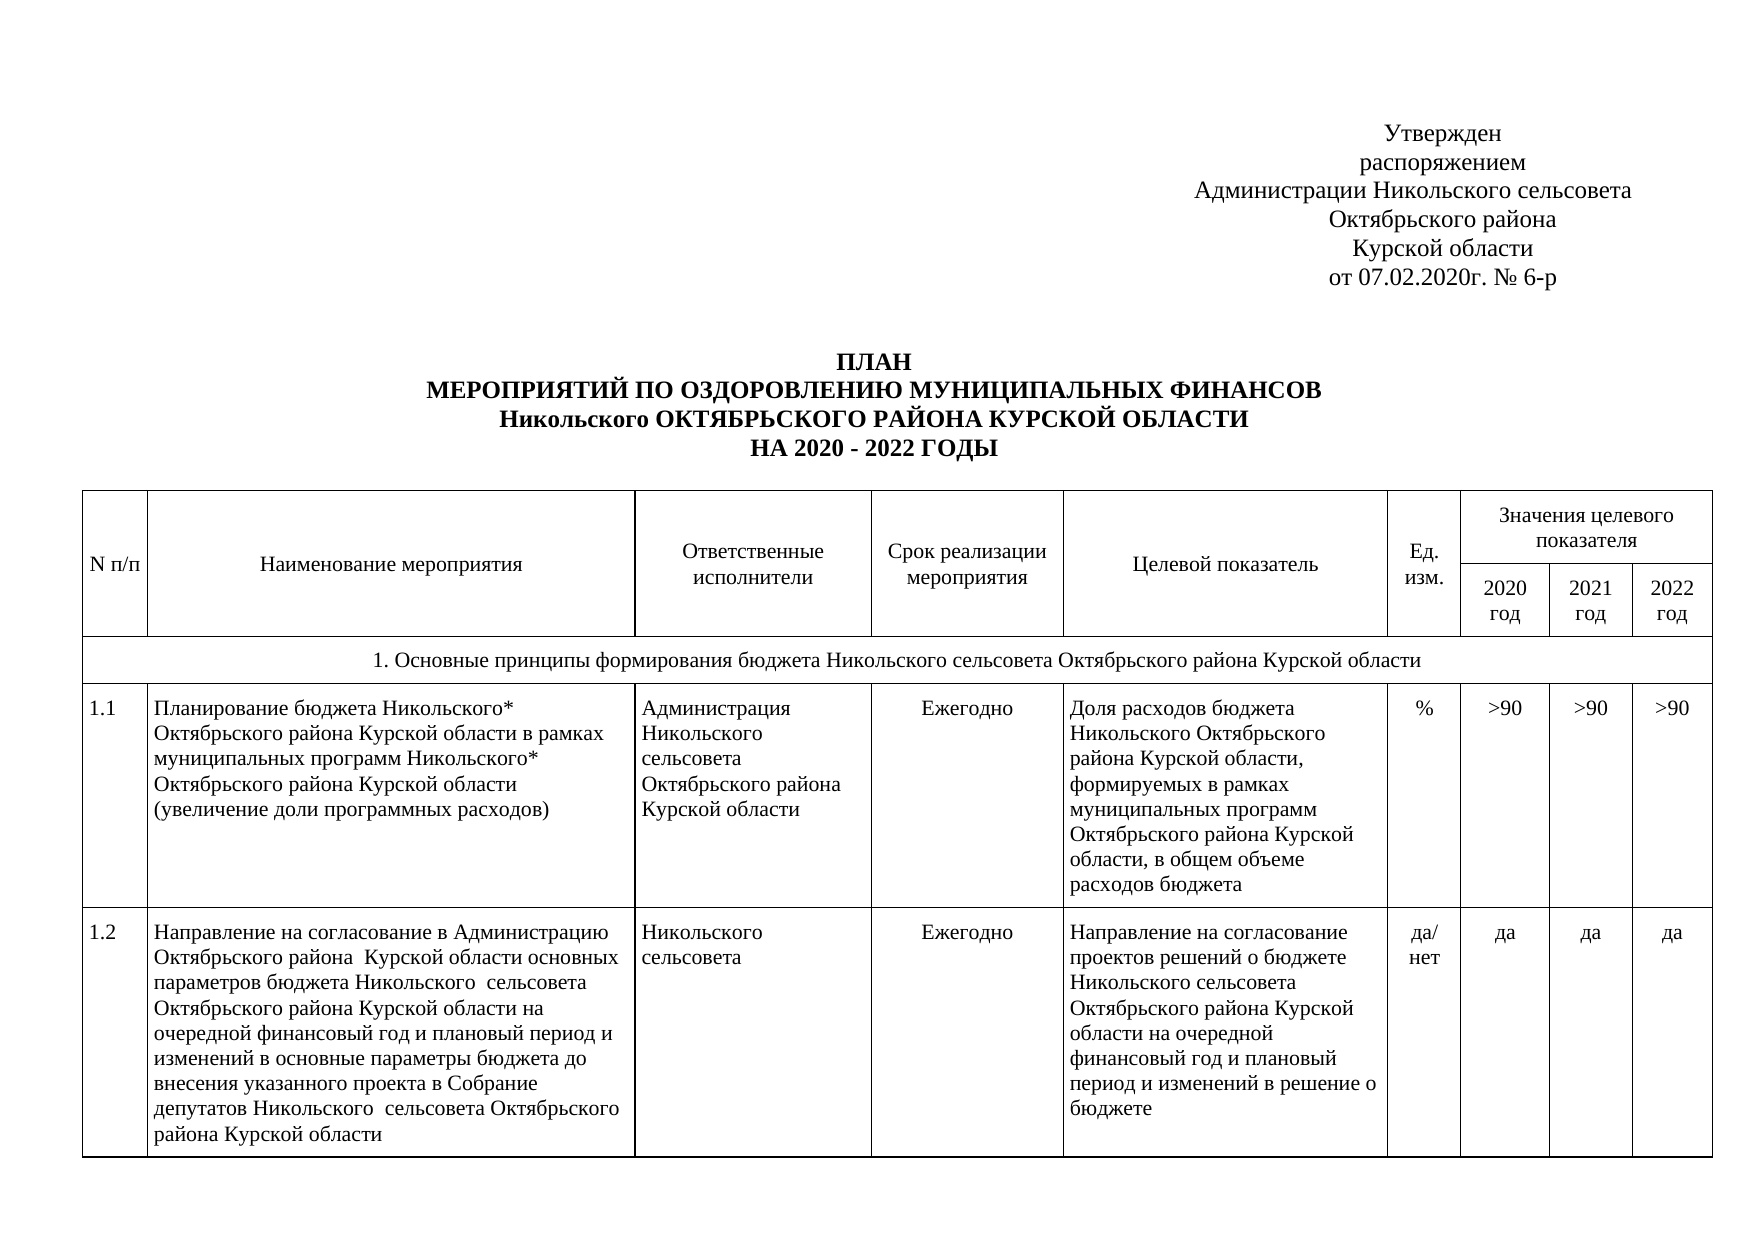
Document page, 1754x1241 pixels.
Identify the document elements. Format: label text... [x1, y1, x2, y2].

text Администрации Никольского сельсовета [89, 176, 1659, 204]
table_cell да [1550, 908, 1632, 1156]
table_cell >90 [1550, 684, 1632, 907]
table_cell Планирование бюджета Никольского* Октябрьского района Курской области в рамках муниципальных программ Никольского* Октябрьского района Курской области (увеличение доли программных расходов) [148, 684, 634, 907]
table_cell Никольского сельсовета [636, 908, 871, 1156]
text от 07.02.2020г. № 6-р [89, 262, 1659, 291]
table_cell да [1461, 908, 1549, 1156]
table_cell 1.1 [83, 684, 147, 907]
title ПЛАН [89, 347, 1659, 375]
table_cell 2022 год [1633, 564, 1712, 636]
title Никольского ОКТЯБРЬСКОГО РАЙОНА КУРСКОЙ ОБЛАСТИ [89, 404, 1659, 433]
table_cell Администрация Никольского сельсовета Октябрьского района Курской области [636, 684, 871, 907]
table_cell Направление на согласование в Администрацию Октябрьского района Курской области основных параметров бюджета Никольского сельсовета Октябрьского района Курской области на очередной финансовый год и плановый период и изменений в основные параметры бюджета до внесения указанного проекта в Собрание депутатов Никольского сельсовета Октябрьского района Курской области [148, 908, 634, 1156]
table_header Срок реализации мероприятия [872, 491, 1063, 636]
table_header Ответственные исполнители [636, 491, 871, 636]
table_header Целевой показатель [1064, 491, 1387, 636]
table_cell 1. Основные принципы формирования бюджета Никольского сельсовета Октябрьского района Курской области [83, 637, 1712, 683]
table_header Ед. изм. [1388, 491, 1460, 636]
table_cell Ежегодно [872, 684, 1063, 907]
table_header Наименование мероприятия [148, 491, 634, 636]
table_header Значения целевого показателя [1461, 491, 1712, 563]
text Курской области [89, 233, 1659, 262]
table_cell 1.2 [83, 908, 147, 1156]
table_cell 2021 год [1550, 564, 1632, 636]
text распоряжением [89, 147, 1659, 176]
text Утвержден [89, 118, 1659, 147]
title НА 2020 - 2022 ГОДЫ [89, 433, 1659, 462]
table_cell >90 [1633, 684, 1712, 907]
text Октябрьского района [89, 204, 1659, 233]
title МЕРОПРИЯТИЙ ПО ОЗДОРОВЛЕНИЮ МУНИЦИПАЛЬНЫХ ФИНАНСОВ [89, 375, 1659, 404]
table_cell Ежегодно [872, 908, 1063, 1156]
table_cell % [1388, 684, 1460, 907]
table_cell да/ нет [1388, 908, 1460, 1156]
table_header N п/п [83, 491, 147, 636]
table_cell Направление на согласование проектов решений о бюджете Никольского сельсовета Октябрьского района Курской области на очередной финансовый год и плановый период и изменений в решение о бюджете [1064, 908, 1387, 1156]
table_cell Доля расходов бюджета Никольского Октябрьского района Курской области, формируемых в рамках муниципальных программ Октябрьского района Курской области, в общем объеме расходов бюджета [1064, 684, 1387, 907]
table_cell да [1633, 908, 1712, 1156]
table_cell >90 [1461, 684, 1549, 907]
table_cell 2020 год [1461, 564, 1549, 636]
